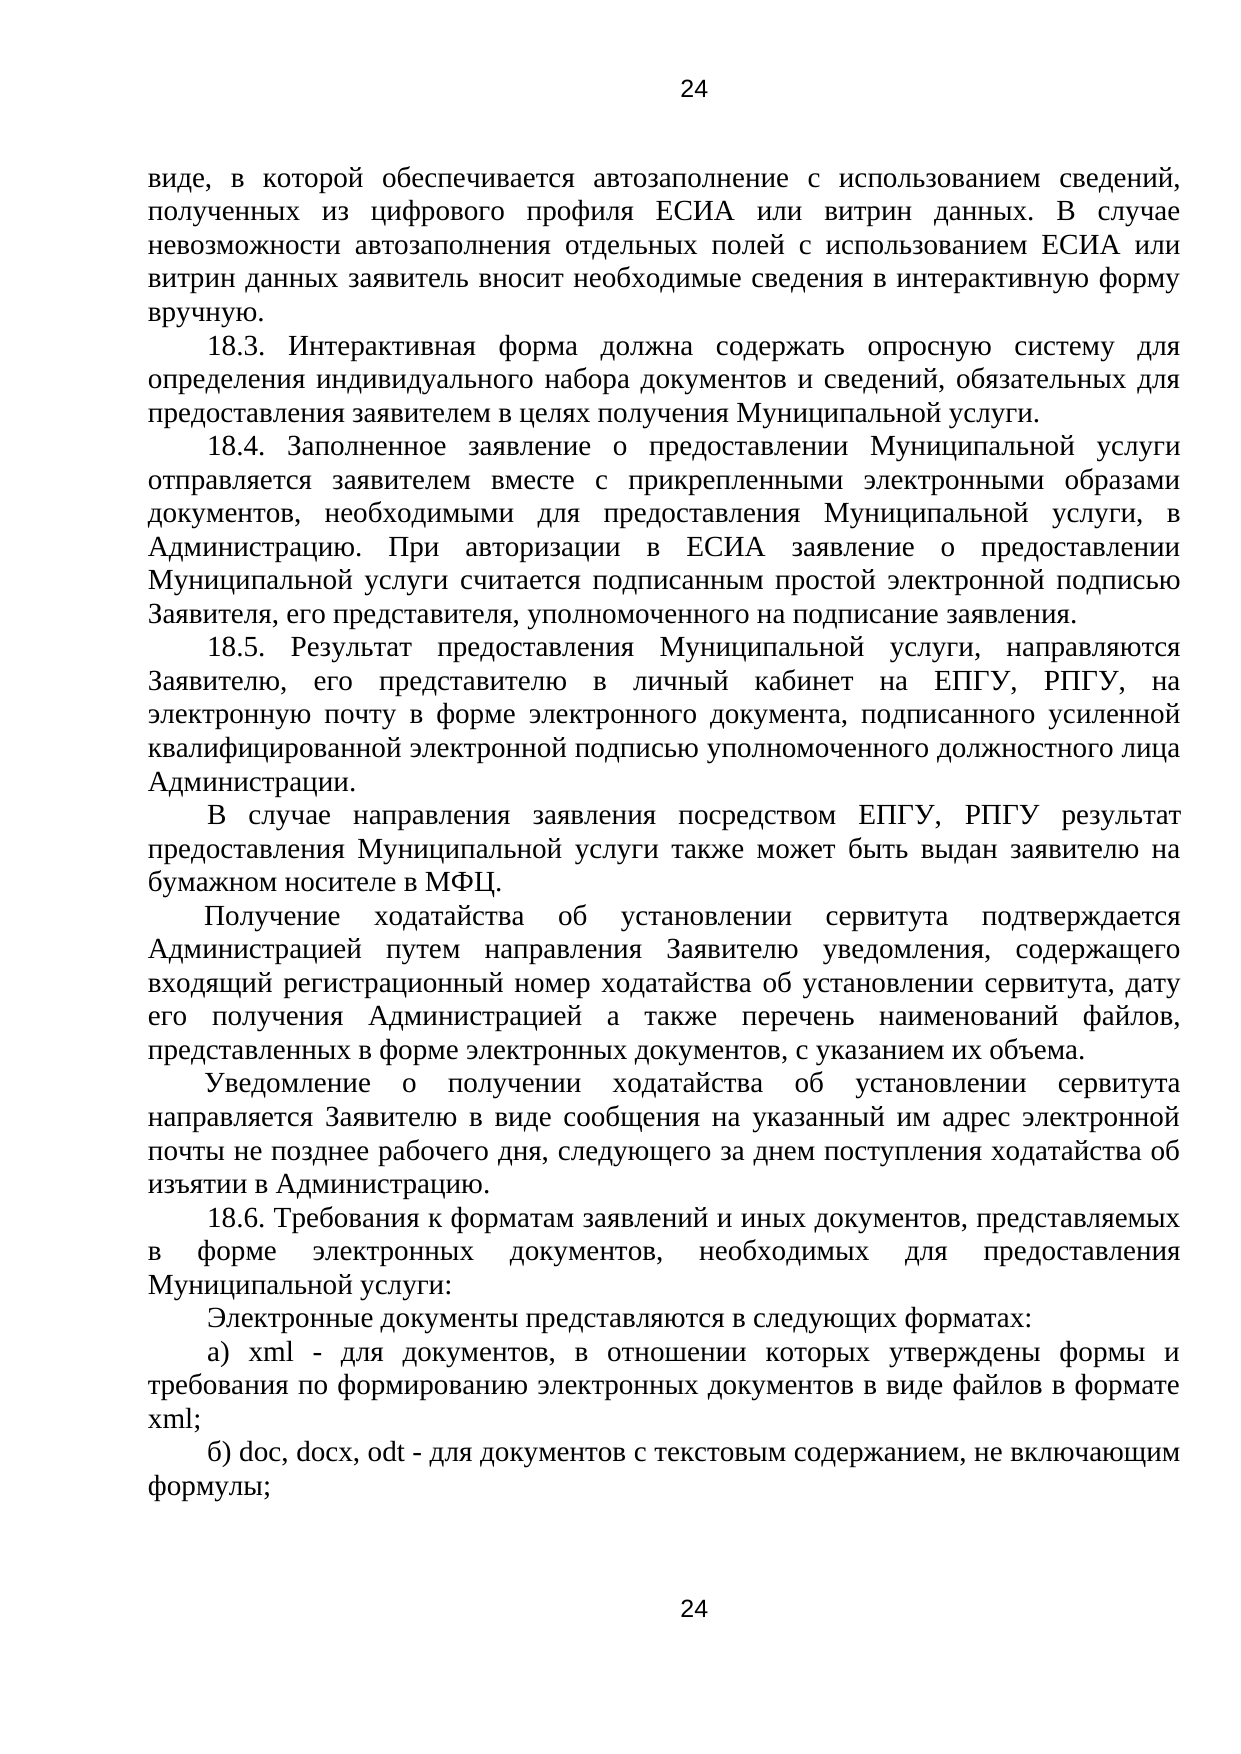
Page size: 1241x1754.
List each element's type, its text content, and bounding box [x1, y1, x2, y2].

text 18.3. Интерактивная форма должна содержать опросную систему для определения индивидуального набора документов и сведений, обязательных для предоставления заявителем в целях получения Муниципальной услуги. [148, 328, 1181, 428]
text 18.4. Заполненное заявление о предоставлении Муниципальной услуги отправляется заявителем вместе с прикрепленными электронными образами документов, необходимыми для предоставления Муниципальной услуги, в Администрацию. При авторизации в ЕСИА заявление о предоставлении Муниципальной услуги считается подписанным простой электронной подписью Заявителя, его представителя, уполномоченного на подписание заявления. [148, 428, 1181, 629]
text Получение ходатайства об установлении сервитута подтверждается Администрацией путем направления Заявителю уведомления, содержащего входящий регистрационный номер ходатайства об установлении сервитута, дату его получения Администрацией а также перечень наименований файлов, представленных в форме электронных документов, с указанием их объема. [148, 898, 1181, 1066]
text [148, 160, 1181, 328]
text 18.6. Требования к форматам заявлений и иных документов, представляемых в форме электронных документов, необходимых для предоставления Муниципальной услуги: [148, 1200, 1181, 1300]
text б) doc, docx, odt - для документов с текстовым содержанием, не включающим формулы; [148, 1434, 1181, 1502]
text Электронные документы представляются в следующих форматах: [148, 1300, 1181, 1334]
text а) xml - для документов, в отношении которых утверждены формы и требования по формированию электронных документов в виде файлов в формате xml; [148, 1334, 1181, 1434]
text 18.5. Результат предоставления Муниципальной услуги, направляются Заявителю, его представителю в личный кабинет на ЕПГУ, РПГУ, на электронную почту в форме электронного документа, подписанного усиленной квалифицированной электронной подписью уполномоченного должностного лица Администрации. [148, 629, 1181, 797]
text В случае направления заявления посредством ЕПГУ, РПГУ результат предоставления Муниципальной услуги также может быть выдан заявителю на бумажном носителе в МФЦ. [148, 797, 1181, 898]
text Уведомление о получении ходатайства об установлении сервитута направляется Заявителю в виде сообщения на указанный им адрес электронной почты не позднее рабочего дня, следующего за днем поступления ходатайства об изъятии в Администрацию. [148, 1066, 1181, 1200]
